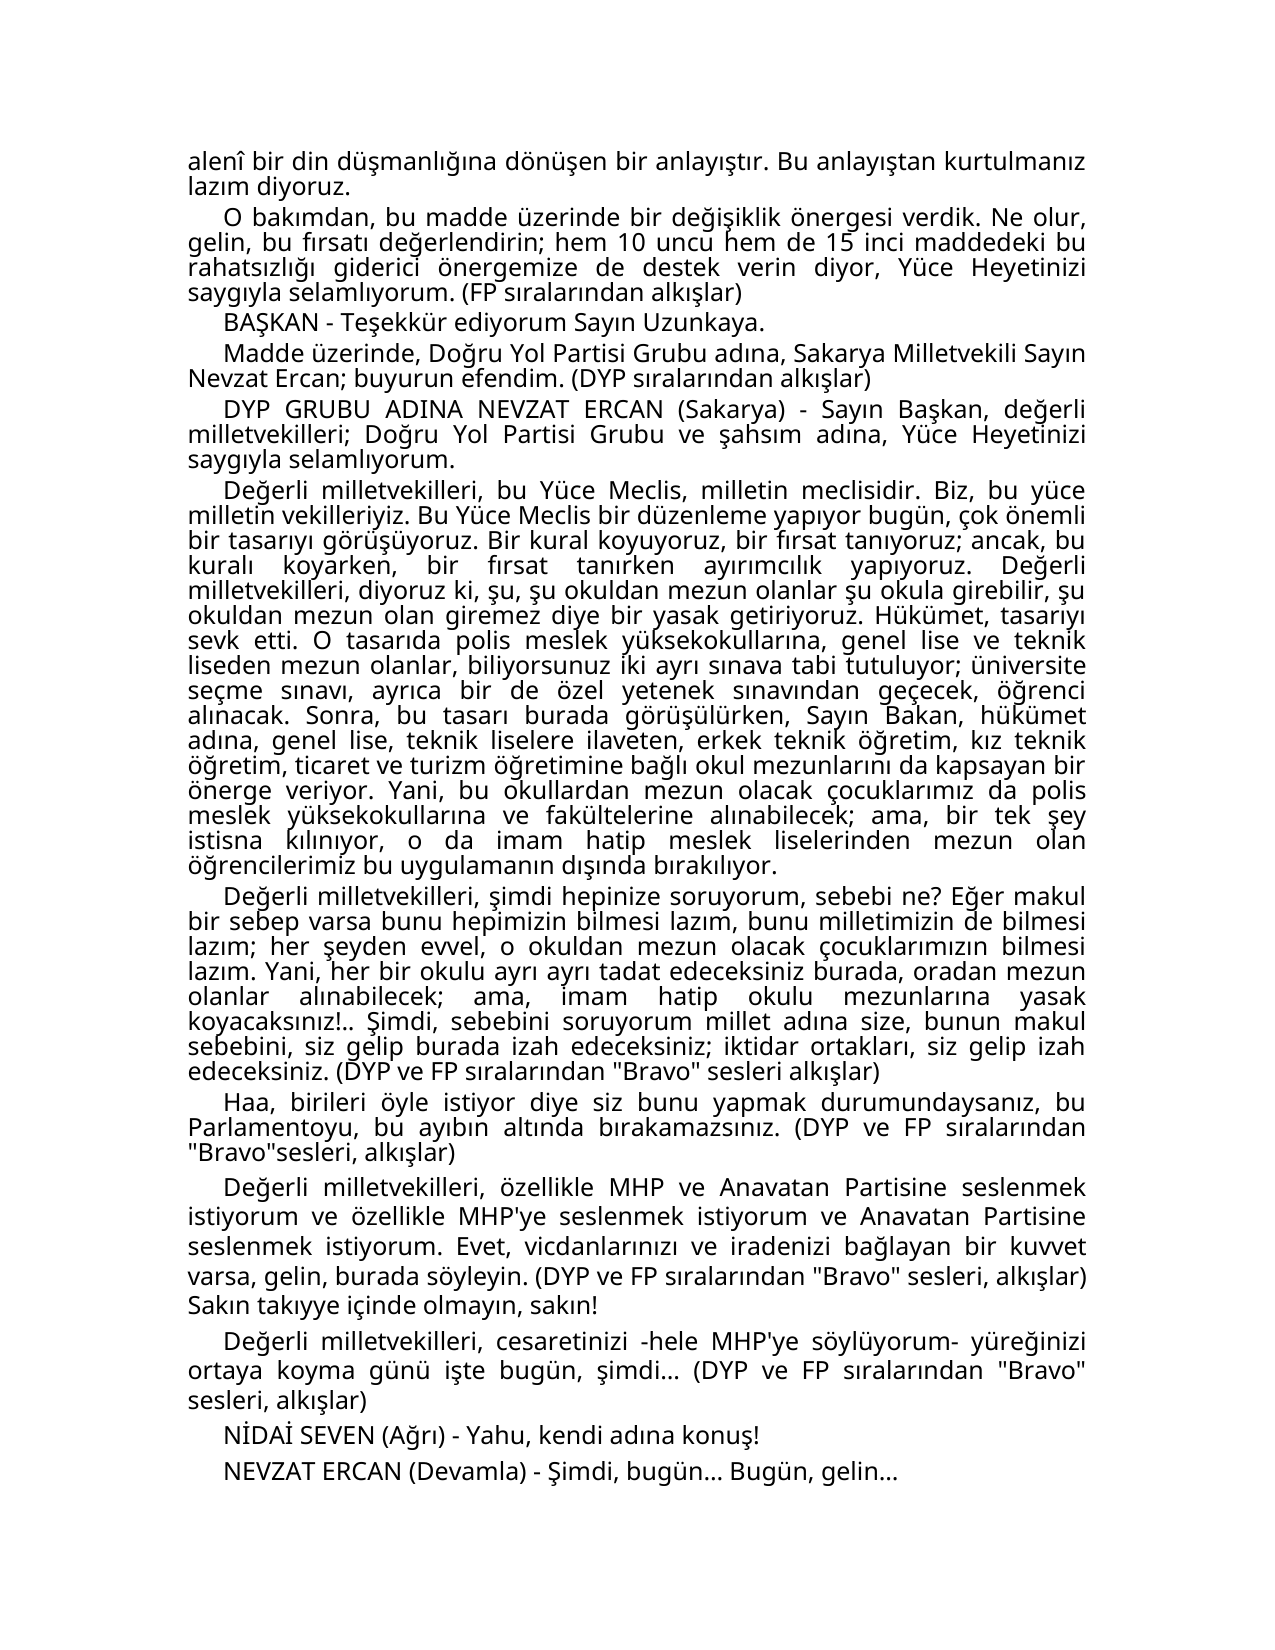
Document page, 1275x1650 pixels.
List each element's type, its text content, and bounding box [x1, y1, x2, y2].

text Değerli milletvekilleri, bu Yüce Meclis, milletin meclisidir. Biz, bu yüce milletin vekilleriyiz. Bu Yüce Meclis bir düzenleme yapıyor bugün, çok önemli bir tasarıyı görüşüyoruz. Bir kural koyuyoruz, bir fırsat tanıyoruz; ancak, bu kuralı koyarken, bir fırsat tanırken ayırımcılık yapıyoruz. Değerli milletvekilleri, diyoruz ki, şu, şu okuldan mezun olanlar şu okula girebilir, şu okuldan mezun olan giremez diye bir yasak getiriyoruz. Hükümet, tasarıyı sevk etti. O tasarıda polis meslek yüksekokullarına, genel lise ve teknik liseden mezun olanlar, biliyorsunuz iki ayrı sınava tabi tutuluyor; üniversite seçme sınavı, ayrıca bir de özel yetenek sınavından geçecek, öğrenci alınacak. Sonra, bu tasarı burada görüşülürken, Sayın Bakan, hükümet adına, genel lise, teknik liselere ilaveten, erkek teknik öğretim, kız teknik öğretim, ticaret ve turizm öğretimine bağlı okul mezunlarını da kapsayan bir önerge veriyor. Yani, bu okullardan mezun olacak çocuklarımız da polis meslek yüksekokullarına ve fakültelerine alınabilecek; ama, bir tek şey istisna kılınıyor, o da imam hatip meslek liselerinden mezun olan öğrencilerimiz bu uygulamanın dışında bırakılıyor. [187, 480, 1087, 880]
text Madde üzerinde, Doğru Yol Partisi Grubu adına, Sakarya Milletvekili Sayın Nevzat Ercan; buyurun efendim. (DYP sıralarından alkışlar) [187, 343, 1087, 393]
text Değerli milletvekilleri, cesaretinizi -hele MHP'ye söylüyorum- yüreğinizi ortaya koyma günü işte bugün, şimdi... (DYP ve FP sıralarından "Bravo" sesleri, alkışlar) [187, 1326, 1087, 1415]
text O bakımdan, bu madde üzerinde bir değişiklik önergesi verdik. Ne olur, gelin, bu fırsatı değerlendirin; hem 10 uncu hem de 15 inci maddedeki bu rahatsızlığı giderici önergemize de destek verin diyor, Yüce Heyetinizi saygıyla selamlıyorum. (FP sıralarından alkışlar) [187, 206, 1087, 306]
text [187, 150, 1087, 200]
text Haa, birileri öyle istiyor diye siz bunu yapmak durumundaysanız, bu Parlamentoyu, bu ayıbın altında bırakamazsınız. (DYP ve FP sıralarından "Bravo"sesleri, alkışlar) [187, 1092, 1087, 1167]
text NİDAİ SEVEN (Ağrı) - Yahu, kendi adına konuş! [187, 1421, 1087, 1451]
text NEVZAT ERCAN (Devamla) - Şimdi, bugün... Bugün, gelin... [187, 1457, 1087, 1486]
text DYP GRUBU ADINA NEVZAT ERCAN (Sakarya) - Sayın Başkan, değerli milletvekilleri; Doğru Yol Partisi Grubu ve şahsım adına, Yüce Heyetinizi saygıyla selamlıyorum. [187, 399, 1087, 474]
text Değerli milletvekilleri, özellikle MHP ve Anavatan Partisine seslenmek istiyorum ve özellikle MHP'ye seslenmek istiyorum ve Anavatan Partisine seslenmek istiyorum. Evet, vicdanlarınızı ve iradenizi bağlayan bir kuvvet varsa, gelin, burada söyleyin. (DYP ve FP sıralarından "Bravo" sesleri, alkışlar) Sakın takıyye içinde olmayın, sakın! [187, 1172, 1087, 1320]
text BAŞKAN - Teşekkür ediyorum Sayın Uzunkaya. [187, 312, 1087, 337]
text Değerli milletvekilleri, şimdi hepinize soruyorum, sebebi ne? Eğer makul bir sebep varsa bunu hepimizin bilmesi lazım, bunu milletimizin de bilmesi lazım; her şeyden evvel, o okuldan mezun olacak çocuklarımızın bilmesi lazım. Yani, her bir okulu ayrı ayrı tadat edeceksiniz burada, oradan mezun olanlar alınabilecek; ama, imam hatip okulu mezunlarına yasak koyacaksınız!.. Şimdi, sebebini soruyorum millet adına size, bunun makul sebebini, siz gelip burada izah edeceksiniz; iktidar ortakları, siz gelip izah edeceksiniz. (DYP ve FP sıralarından "Bravo" sesleri alkışlar) [187, 886, 1087, 1086]
